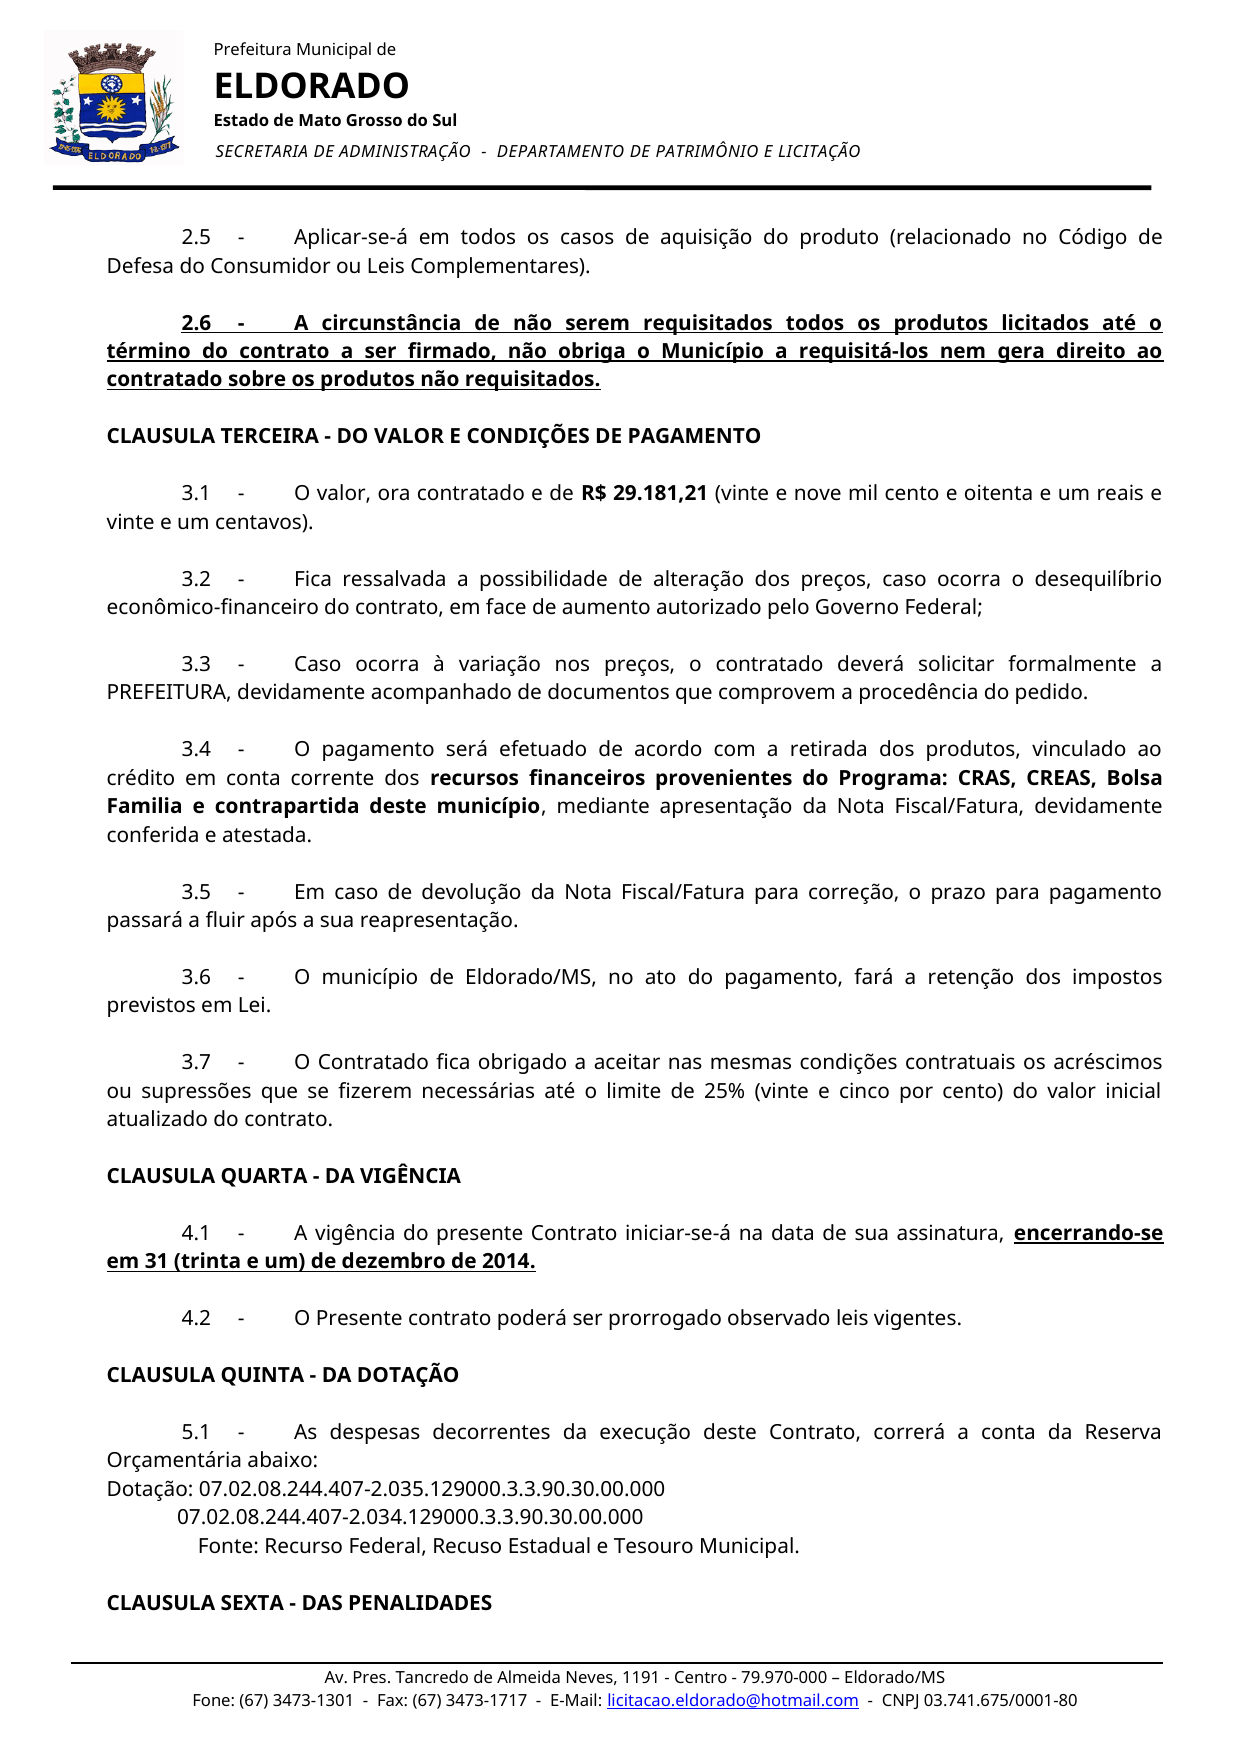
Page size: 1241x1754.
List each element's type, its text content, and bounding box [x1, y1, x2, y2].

text 3.5 - Em caso de devolução da Nota Fiscal/Fatura para correção, o prazo para pagamento passará a fluir após a sua reapresentação. [106, 877, 1163, 934]
text 3.4 - O pagamento será efetuado de acordo com a retirada dos produtos, vinculado ao crédito em conta corrente dos recursos financeiros provenientes do Programa: CRAS, CREAS, Bolsa Familia e contrapartida deste município, mediante apresentação da Nota Fiscal/Fatura, devidamente conferida e atestada. [106, 734, 1163, 848]
text 07.02.08.244.407-2.034.129000.3.3.90.30.00.000 [106, 1502, 1163, 1531]
text 3.3 - Caso ocorra à variação nos preços, o contratado deverá solicitar formalmente a PREFEITURA, devidamente acompanhado de documentos que comprovem a procedência do pedido. [106, 649, 1163, 706]
text 2.6 - A circunstância de não serem requisitados todos os produtos licitados até o término do contrato a ser firmado, não obriga o Município a requisitá-los nem gera direito ao contratado sobre os produtos não requisitados. [106, 361, 1163, 393]
text 3.6 - O município de Eldorado/MS, no ato do pagamento, fará a retenção dos impostos previstos em Lei. [106, 962, 1163, 1019]
text Fonte: Recurso Federal, Recuso Estadual e Tesouro Municipal. [106, 1531, 1163, 1559]
text 4.2 - O Presente contrato poderá ser prorrogado observado leis vigentes. [106, 1303, 1163, 1332]
text CLAUSULA SEXTA - DAS PENALIDADES [106, 1588, 1163, 1616]
text 5.1 - As despesas decorrentes da execução deste Contrato, correrá a conta da Reserva Orçamentária abaixo: [106, 1417, 1163, 1474]
text CLAUSULA TERCEIRA - DO VALOR E CONDIÇÕES DE PAGAMENTO [106, 421, 1163, 450]
text 3.7 - O Contratado fica obrigado a aceitar nas mesmas condições contratuais os acréscimos ou supressões que se fizerem necessárias até o limite de 25% (vinte e cinco por cento) do valor inicial atualizado do contrato. [106, 1047, 1163, 1133]
text 2.6 - A circunstância de não serem requisitados todos os produtos licitados até o término do contrato a ser firmado, não obriga o Município a requisitá-los nem gera direito ao contratado sobre os produtos não requisitados. [106, 308, 1163, 360]
picture [43, 30, 184, 165]
text Dotação: 07.02.08.244.407-2.035.129000.3.3.90.30.00.000 [106, 1474, 1163, 1502]
text 3.2 - Fica ressalvada a possibilidade de alteração dos preços, caso ocorra o desequilíbrio econômico-financeiro do contrato, em face de aumento autorizado pelo Governo Federal; [106, 564, 1163, 621]
text 2.5 - Aplicar-se-á em todos os casos de aquisição do produto (relacionado no Código de Defesa do Consumidor ou Leis Complementares). [106, 222, 1163, 279]
text CLAUSULA QUINTA - DA DOTAÇÃO [106, 1360, 1163, 1389]
text 3.1 - O valor, ora contratado e de R$ 29.181,21 (vinte e nove mil cento e oitenta e um reais e vinte e um centavos). [106, 478, 1163, 535]
text CLAUSULA QUARTA - DA VIGÊNCIA [106, 1161, 1163, 1189]
text 4.1 - A vigência do presente Contrato iniciar-se-á na data de sua assinatura, encerrando-se em 31 (trinta e um) de dezembro de 2014. [106, 1218, 1163, 1275]
